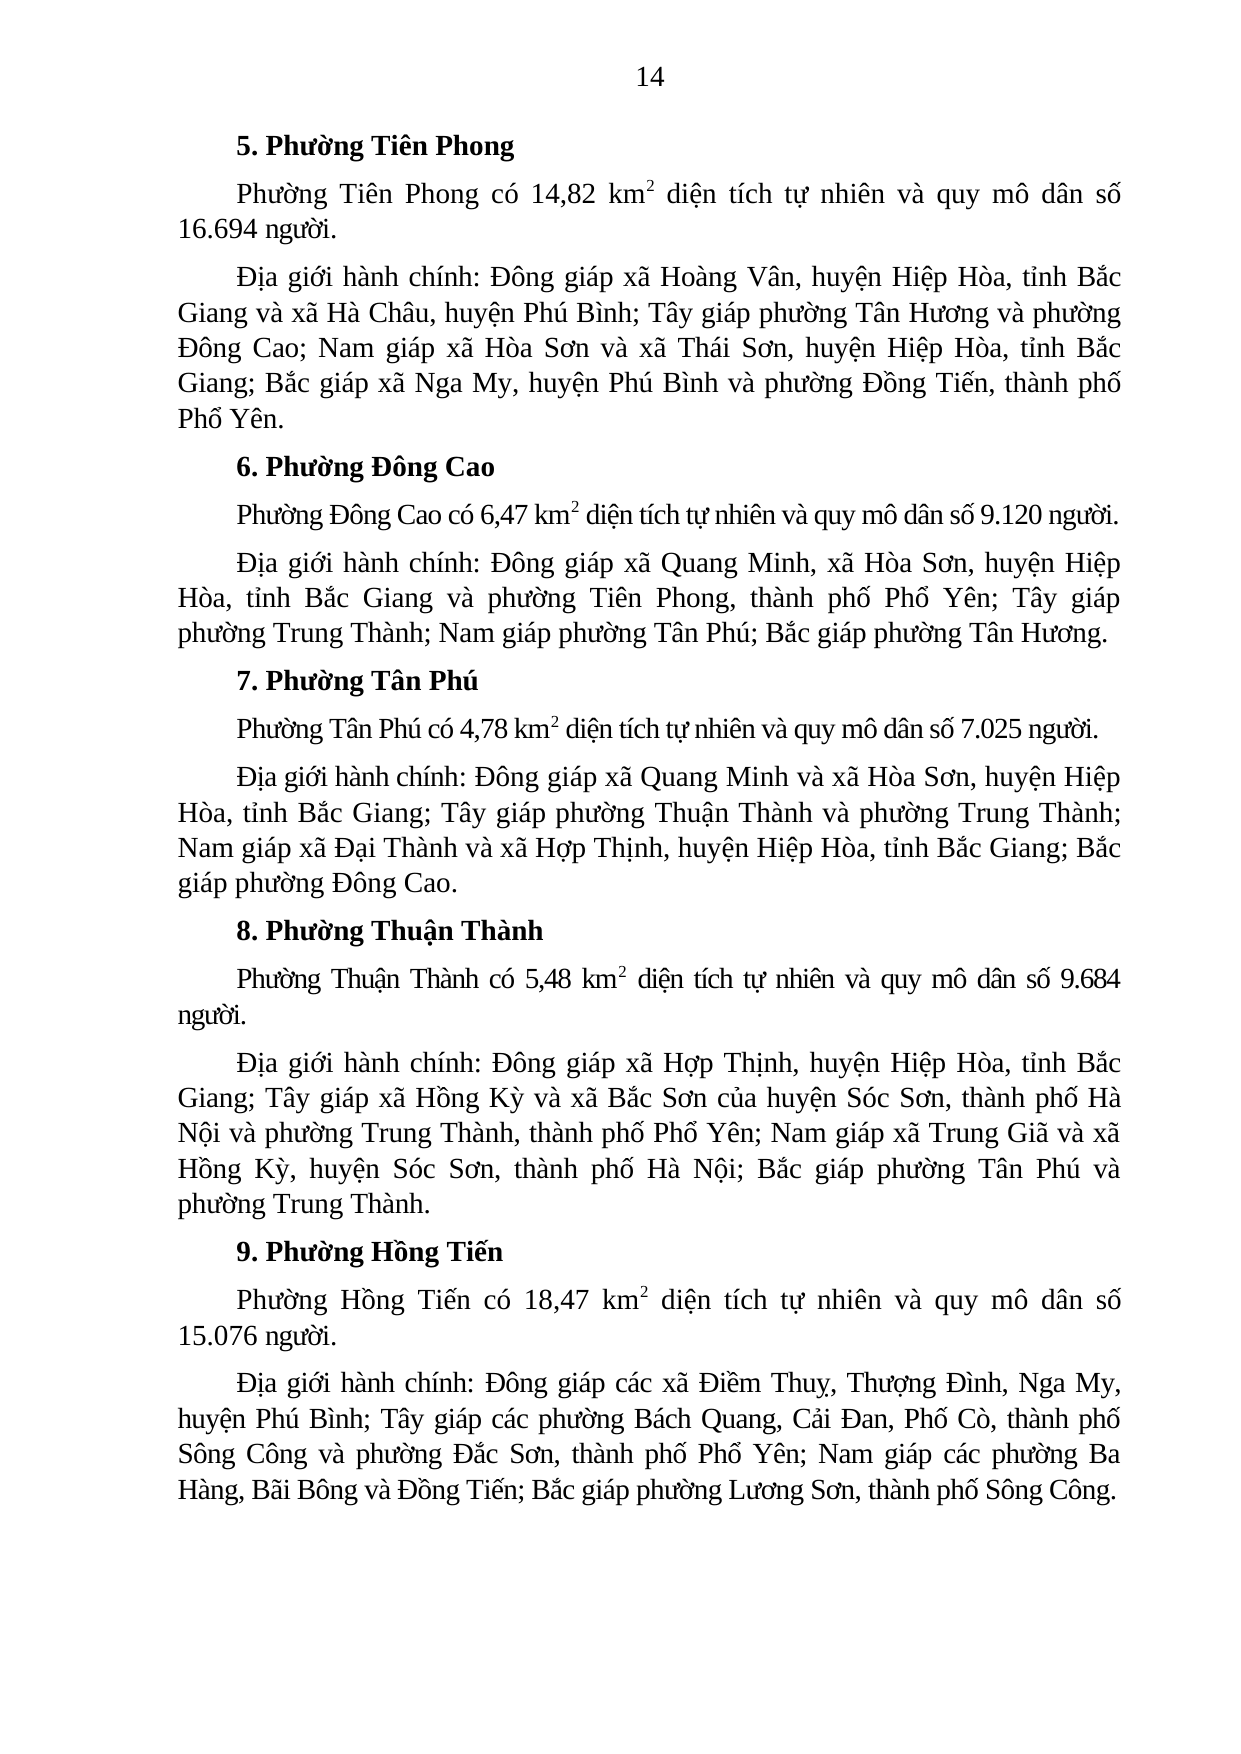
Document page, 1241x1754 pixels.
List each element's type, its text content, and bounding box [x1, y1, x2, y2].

text Phường Tân Phú có 4,78 km2 diện tích tự nhiên và quy mô dân số 7.025 người. [177, 709, 1122, 745]
text Phường Đông Cao có 6,47 km2 diện tích tự nhiên và quy mô dân số 9.120 người. [177, 495, 1122, 530]
text 8. Phường Thuận Thành [177, 912, 1122, 947]
text Địa giới hành chính: Đông giáp xã Quang Minh, xã Hòa Sơn, huyện Hiệp Hòa, tỉnh Bắc Giang và phường Tiên Phong, thành phố Phổ Yên; Tây giáp phường Trung Thành; Nam giáp phường Tân Phú; Bắc giáp phường Tân Hương. [177, 543, 1122, 649]
text 6. Phường Đông Cao [177, 447, 1122, 482]
text 7. Phường Tân Phú [177, 662, 1122, 697]
text 9. Phường Hồng Tiến [177, 1232, 1122, 1268]
text Địa giới hành chính: Đông giáp xã Hợp Thịnh, huyện Hiệp Hòa, tỉnh Bắc Giang; Tây giáp xã Hồng Kỳ và xã Bắc Sơn của huyện Sóc Sơn, thành phố Hà Nội và phường Trung Thành, thành phố Phổ Yên; Nam giáp xã Trung Giã và xã Hồng Kỳ, huyện Sóc Sơn, thành phố Hà Nội; Bắc giáp phường Tân Phú và phường Trung Thành. [177, 1043, 1122, 1220]
text Phường Tiên Phong có 14,82 km2 diện tích tự nhiên và quy mô dân số 16.694 người. [177, 174, 1122, 245]
text 5. Phường Tiên Phong [177, 126, 1122, 162]
text Địa giới hành chính: Đông giáp xã Quang Minh và xã Hòa Sơn, huyện Hiệp Hòa, tỉnh Bắc Giang; Tây giáp phường Thuận Thành và phường Trung Thành; Nam giáp xã Đại Thành và xã Hợp Thịnh, huyện Hiệp Hòa, tỉnh Bắc Giang; Bắc giáp phường Đông Cao. [177, 757, 1122, 899]
text Phường Hồng Tiến có 18,47 km2 diện tích tự nhiên và quy mô dân số 15.076 người. [177, 1280, 1122, 1351]
text Địa giới hành chính: Đông giáp các xã Điềm Thuỵ, Thượng Đình, Nga My, huyện Phú Bình; Tây giáp các phường Bách Quang, Cải Đan, Phố Cò, thành phố Sông Công và phường Đắc Sơn, thành phố Phổ Yên; Nam giáp các phường Ba Hàng, Bãi Bông và Đồng Tiến; Bắc giáp phường Lương Sơn, thành phố Sông Công. [177, 1364, 1122, 1505]
text Địa giới hành chính: Đông giáp xã Hoàng Vân, huyện Hiệp Hòa, tỉnh Bắc Giang và xã Hà Châu, huyện Phú Bình; Tây giáp phường Tân Hương và phường Đông Cao; Nam giáp xã Hòa Sơn và xã Thái Sơn, huyện Hiệp Hòa, tỉnh Bắc Giang; Bắc giáp xã Nga My, huyện Phú Bình và phường Đồng Tiến, thành phố Phổ Yên. [177, 257, 1122, 434]
text Phường Thuận Thành có 5,48 km2 diện tích tự nhiên và quy mô dân số 9.684 người. [177, 959, 1122, 1030]
